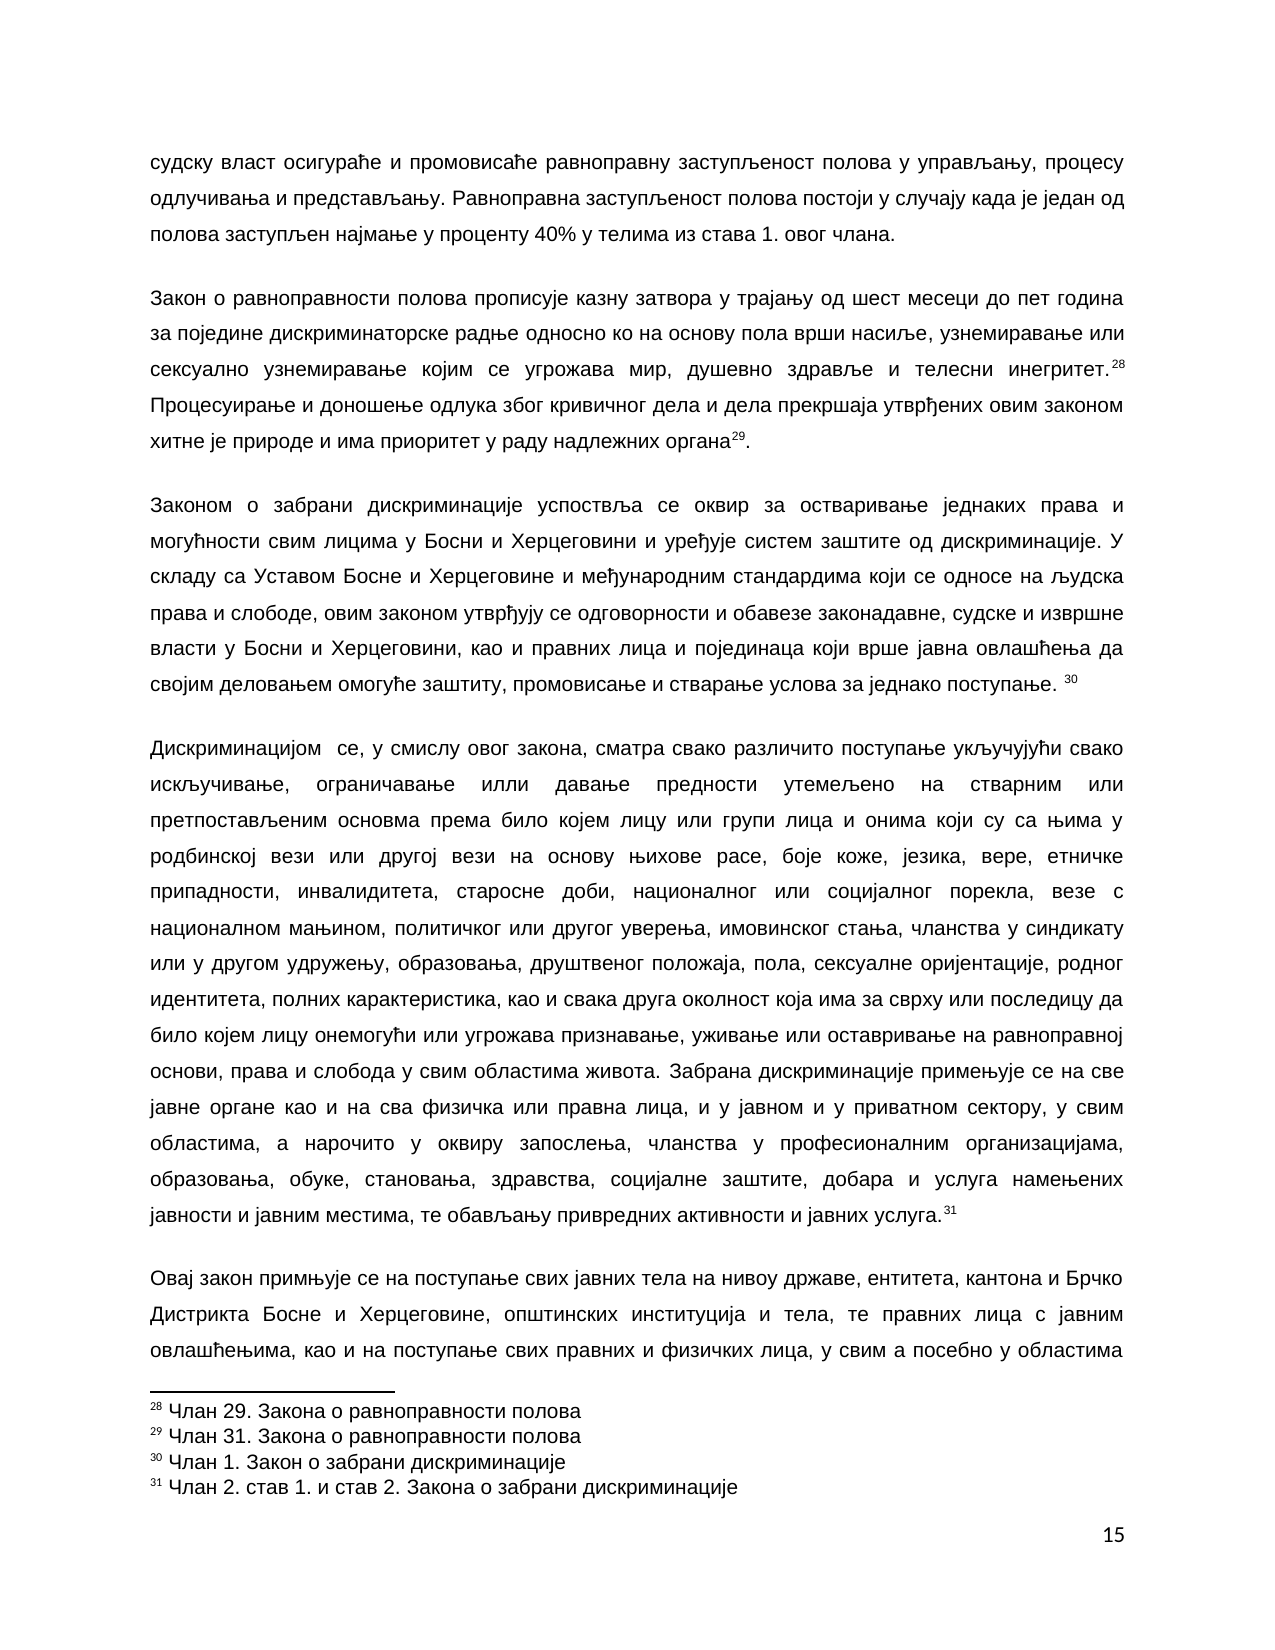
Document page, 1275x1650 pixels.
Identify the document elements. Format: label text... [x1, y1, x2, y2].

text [150, 1266, 1125, 1362]
text Дискриминацијом се, у смислу овог закона, сматра свако различито поступање укључујући свако искључивање, ограничавање илли давање предности утемељено на стварним или претпостављеним основма према било којем лицу или групи лица и онима који су са њима у родбинској вези или другој вези на основу њихове расе, боје коже, језика, вере, етничке припадности, инвалидитета, старосне доби, националног или социјалног порекла, везе с националном мањином, политичког или другог уверења, имовинског стања, чланства у синдикату или у другом удружењу, образовања, друштвеног положаја, пола, сексуалне оријентације, родног идентитета, полних карактеристика, као и свака друга околност која има за сврху или последицу да било којем лицу онемогући или угрожава признавање, уживање или оставривање на равноправној основи, права и слобода у свим областима живота. Забрана дискриминације примењује се на све јавне органе као и на сва физичка или правна лица, и у јавном и у приватном сектору, у свим областима, а нарочито у оквиру запослења, чланства у професионалним организацијама, образовања, обуке, становања, здравства, социјалне заштите, добара и услуга намењених јавности и јавним местима, те обављању привредних активности и јавних услуга. [150, 736, 1125, 1227]
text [150, 150, 1125, 246]
text Закон о равноправности полова прописује казну затвора у трајању од шест месеци до пет година за поједине дискриминаторске радње односно ко на основу пола врши насиље, узнемиравање или сексуално узнемиравање којим се угрожава мир, душевно здравље и телесни инегритет. Процесуирање и доношење одлука због кривичног дела и дела прекршаја утврђених овим законом хитне је природе и има приоритет у раду надлежних органа. [150, 285, 1125, 453]
text Законом о забрани дискриминације успоствља се оквир за остваривање једнаких права и могућности свим лицима у Босни и Херцеговини и уређује систем заштите од дискриминације. У складу са Уставом Босне и Херцеговине и међународним стандардима који се односе на људска права и слободе, овим законом утврђују се одговорности и обавезе законадавне, судске и извршне власти у Босни и Херцеговини, као и правних лица и појединаца који врше јавна овлашћења да својим деловањем омогуће заштиту, промовисање и стварање услова за једнако поступање. [150, 492, 1125, 696]
